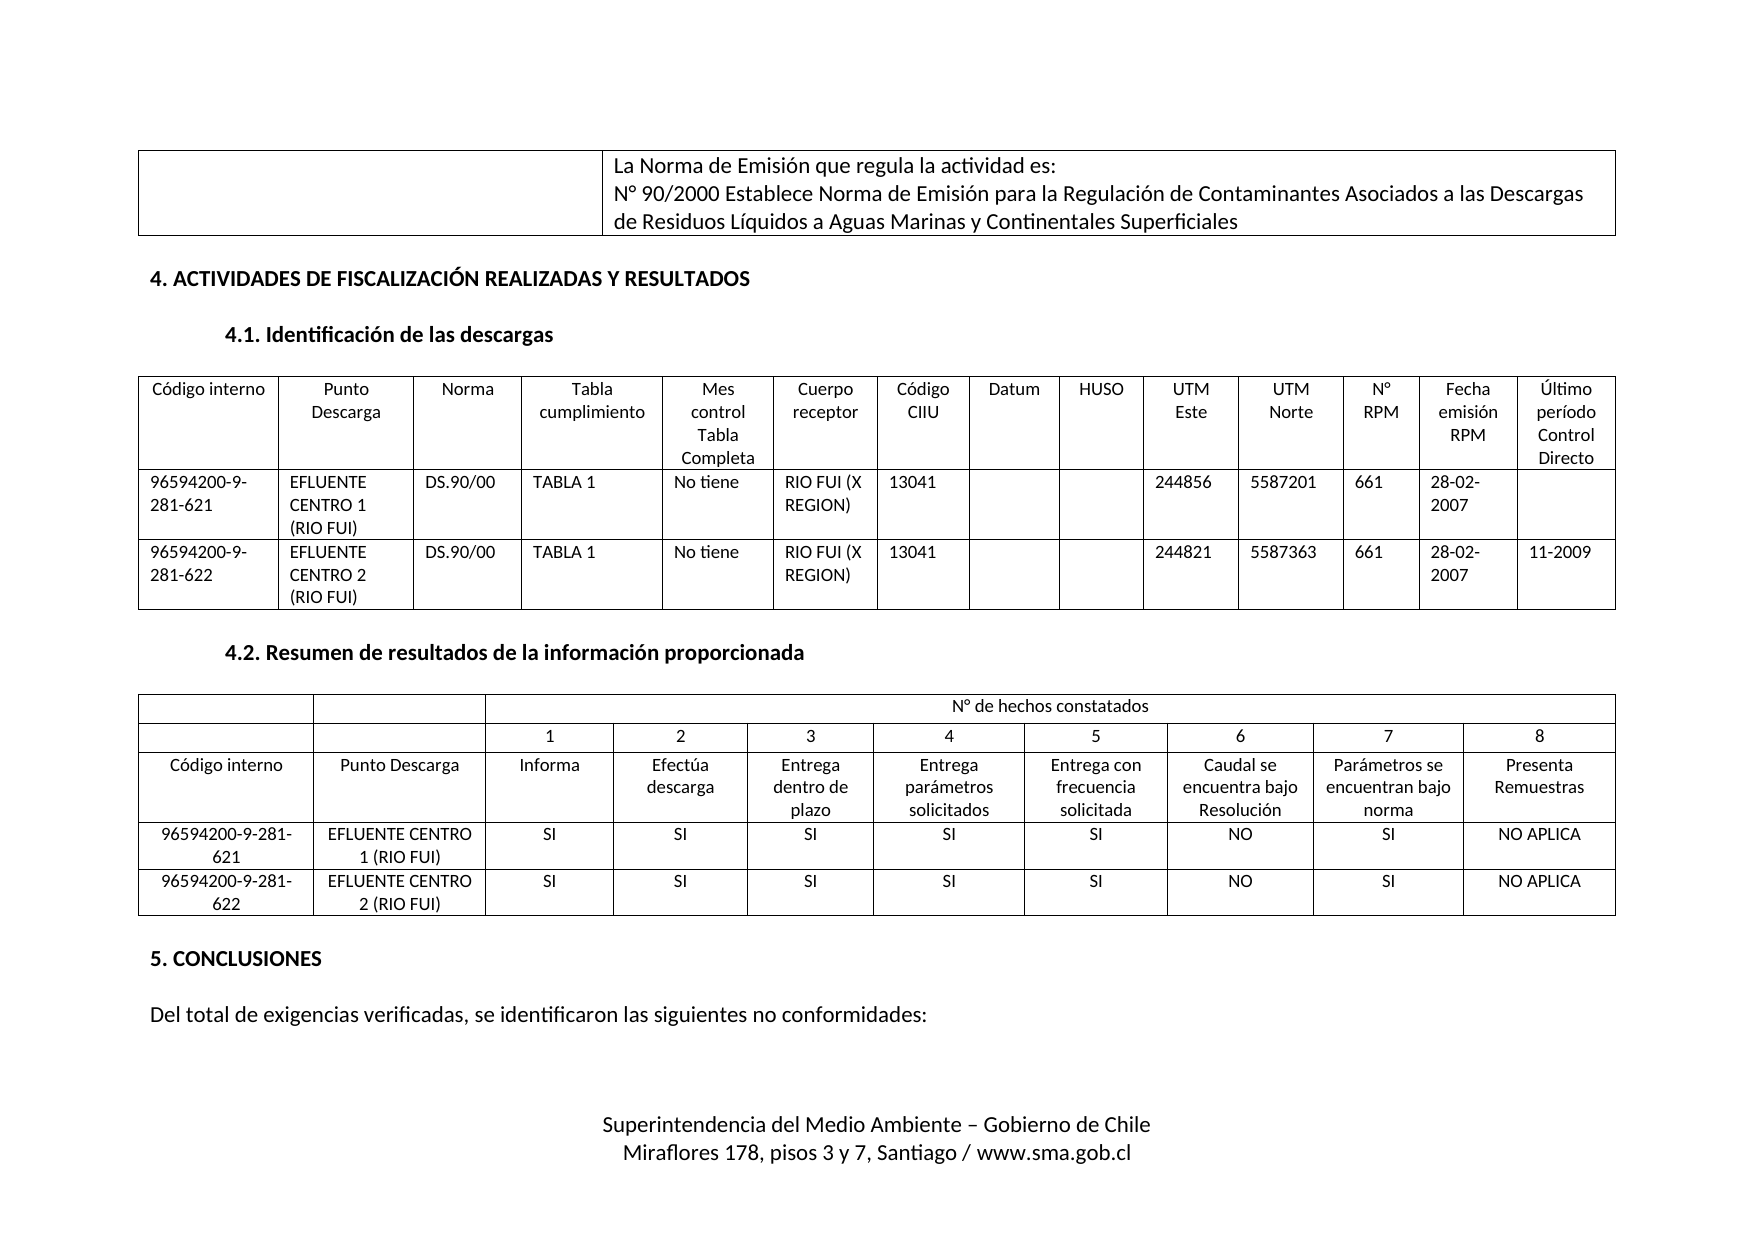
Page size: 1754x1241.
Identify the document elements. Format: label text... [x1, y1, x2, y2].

table_cell [970, 540, 1059, 608]
table_header Datum [970, 377, 1059, 469]
table_cell RIO FUI (X REGION) [774, 470, 877, 539]
table_cell 8 [1464, 724, 1615, 752]
table_cell 96594200-9-281-621 [139, 823, 313, 868]
table_cell TABLA 1 [522, 470, 662, 539]
table_header Mes control Tabla Completa [663, 377, 773, 469]
table_cell 244821 [1144, 540, 1238, 608]
table_cell No tiene [663, 540, 773, 608]
table_cell DS.90/00 [414, 470, 521, 539]
table_header Tabla cumplimiento [522, 377, 662, 469]
table_cell NO APLICA [1464, 823, 1615, 868]
table_cell EFLUENTE CENTRO 2 (RIO FUI) [279, 540, 413, 608]
table_cell 28-02-2007 [1420, 470, 1517, 539]
table_cell Efectúa descarga [614, 753, 747, 822]
text 4. ACTIVIDADES DE FISCALIZACIÓN REALIZADAS Y RESULTADOS [150, 236, 1604, 292]
text 4.1. Identificación de las descargas [150, 292, 1604, 348]
table_cell 5 [1025, 724, 1167, 752]
table_cell 3 [748, 724, 873, 752]
table_header Cuerpo receptor [774, 377, 877, 469]
table_cell SI [1314, 870, 1463, 915]
table_cell NO [1168, 870, 1313, 915]
table_cell Entrega parámetros solicitados [874, 753, 1024, 822]
table_cell 4 [874, 724, 1024, 752]
table_header HUSO [1060, 377, 1143, 469]
table_header Punto Descarga [279, 377, 413, 469]
table_cell SI [486, 823, 613, 868]
table_cell NO APLICA [1464, 870, 1615, 915]
table_cell [314, 724, 485, 752]
table_cell SI [486, 870, 613, 915]
table_header Último período Control Directo [1518, 377, 1615, 469]
table_cell SI [1025, 823, 1167, 868]
table_cell 28-02-2007 [1420, 540, 1517, 608]
table_cell Entrega dentro de plazo [748, 753, 873, 822]
table_cell NO [1168, 823, 1313, 868]
table_cell SI [874, 823, 1024, 868]
table_cell 7 [1314, 724, 1463, 752]
table_header [139, 695, 313, 723]
table_cell SI [874, 870, 1024, 915]
table_header N° de hechos constatados [486, 695, 1615, 723]
text Del total de exigencias verificadas, se identificaron las siguientes no conformidades: [150, 972, 1604, 1028]
table_cell SI [748, 823, 873, 868]
table_header Código CIIU [878, 377, 969, 469]
table_header UTM Norte [1239, 377, 1343, 469]
table_cell [1060, 540, 1143, 608]
table_header Fecha emisión RPM [1420, 377, 1517, 469]
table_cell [139, 151, 602, 235]
table_cell 11-2009 [1518, 540, 1615, 608]
table_cell [1060, 470, 1143, 539]
table_cell EFLUENTE CENTRO 1 (RIO FUI) [314, 823, 485, 868]
text 5. CONCLUSIONES [150, 916, 1604, 972]
table_cell Presenta Remuestras [1464, 753, 1615, 822]
text 4.2. Resumen de resultados de la información proporcionada [150, 610, 1604, 666]
table_cell DS.90/00 [414, 540, 521, 608]
table_cell 13041 [878, 470, 969, 539]
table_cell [603, 151, 1615, 235]
table_cell 661 [1344, 470, 1419, 539]
table_cell [139, 724, 313, 752]
table_cell Entrega con frecuencia solicitada [1025, 753, 1167, 822]
table_cell [970, 470, 1059, 539]
table_cell SI [1314, 823, 1463, 868]
table_cell No tiene [663, 470, 773, 539]
table_cell Código interno [139, 753, 313, 822]
table_header UTM Este [1144, 377, 1238, 469]
table_cell 244856 [1144, 470, 1238, 539]
table_cell 5587201 [1239, 470, 1343, 539]
table_cell SI [1025, 870, 1167, 915]
table_cell [1518, 470, 1615, 539]
table_header Código interno [139, 377, 278, 469]
table_header N° RPM [1344, 377, 1419, 469]
table_cell Punto Descarga [314, 753, 485, 822]
table_cell 6 [1168, 724, 1313, 752]
table_cell SI [614, 823, 747, 868]
table_cell EFLUENTE CENTRO 1 (RIO FUI) [279, 470, 413, 539]
table_cell 13041 [878, 540, 969, 608]
table_cell SI [614, 870, 747, 915]
table_cell RIO FUI (X REGION) [774, 540, 877, 608]
table_header Norma [414, 377, 521, 469]
table_cell 1 [486, 724, 613, 752]
table_cell SI [748, 870, 873, 915]
table_cell 96594200-9-281-622 [139, 540, 278, 608]
table_cell TABLA 1 [522, 540, 662, 608]
table_cell Caudal se encuentra bajo Resolución [1168, 753, 1313, 822]
table_cell 96594200-9-281-621 [139, 470, 278, 539]
table_cell EFLUENTE CENTRO 2 (RIO FUI) [314, 870, 485, 915]
table_header [314, 695, 485, 723]
table_cell Parámetros se encuentran bajo norma [1314, 753, 1463, 822]
table_cell 96594200-9-281-622 [139, 870, 313, 915]
table_cell 2 [614, 724, 747, 752]
table_cell Informa [486, 753, 613, 822]
table_cell 5587363 [1239, 540, 1343, 608]
table_cell 661 [1344, 540, 1419, 608]
